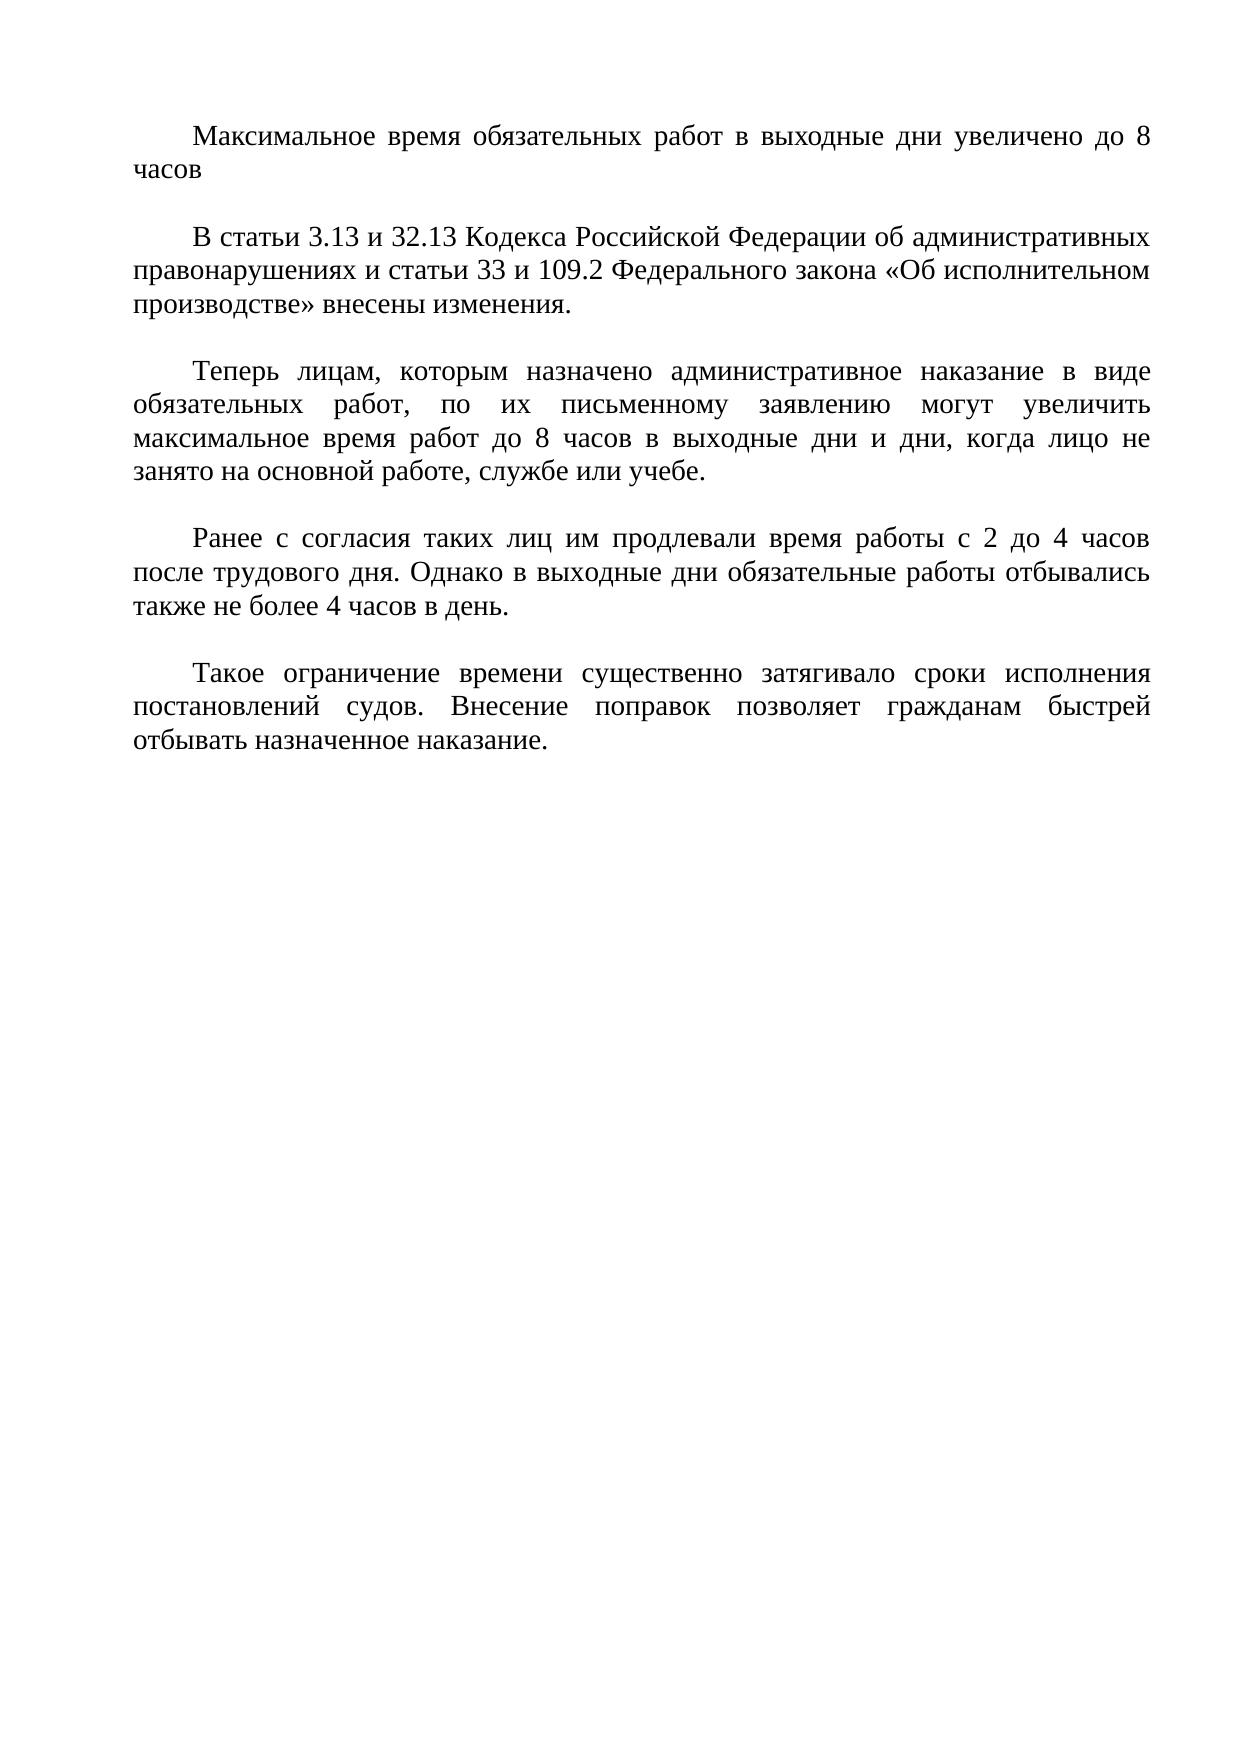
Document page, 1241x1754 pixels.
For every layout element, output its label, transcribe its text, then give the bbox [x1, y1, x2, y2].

text Теперь лицам, которым назначено административное наказание в виде обязательных работ, по их письменному заявлению могут увеличить максимальное время работ до 8 часов в выходные дни и дни, когда лицо не занято на основной работе, службе или учебе. [133, 353, 1152, 487]
text Максимальное время обязательных работ в выходные дни увеличено до 8 часов [133, 118, 1152, 185]
text Такое ограничение времени существенно затягивало сроки исполнения постановлений судов. Внесение поправок позволяет гражданам быстрей отбывать назначенное наказание. [133, 655, 1152, 755]
text Ранее с согласия таких лиц им продлевали время работы с 2 до 4 часов после трудового дня. Однако в выходные дни обязательные работы отбывались также не более 4 часов в день. [133, 521, 1152, 621]
text В статьи 3.13 и 32.13 Кодекса Российской Федерации об административных правонарушениях и статьи 33 и 109.2 Федерального закона «Об исполнительном производстве» внесены изменения. [133, 219, 1152, 319]
